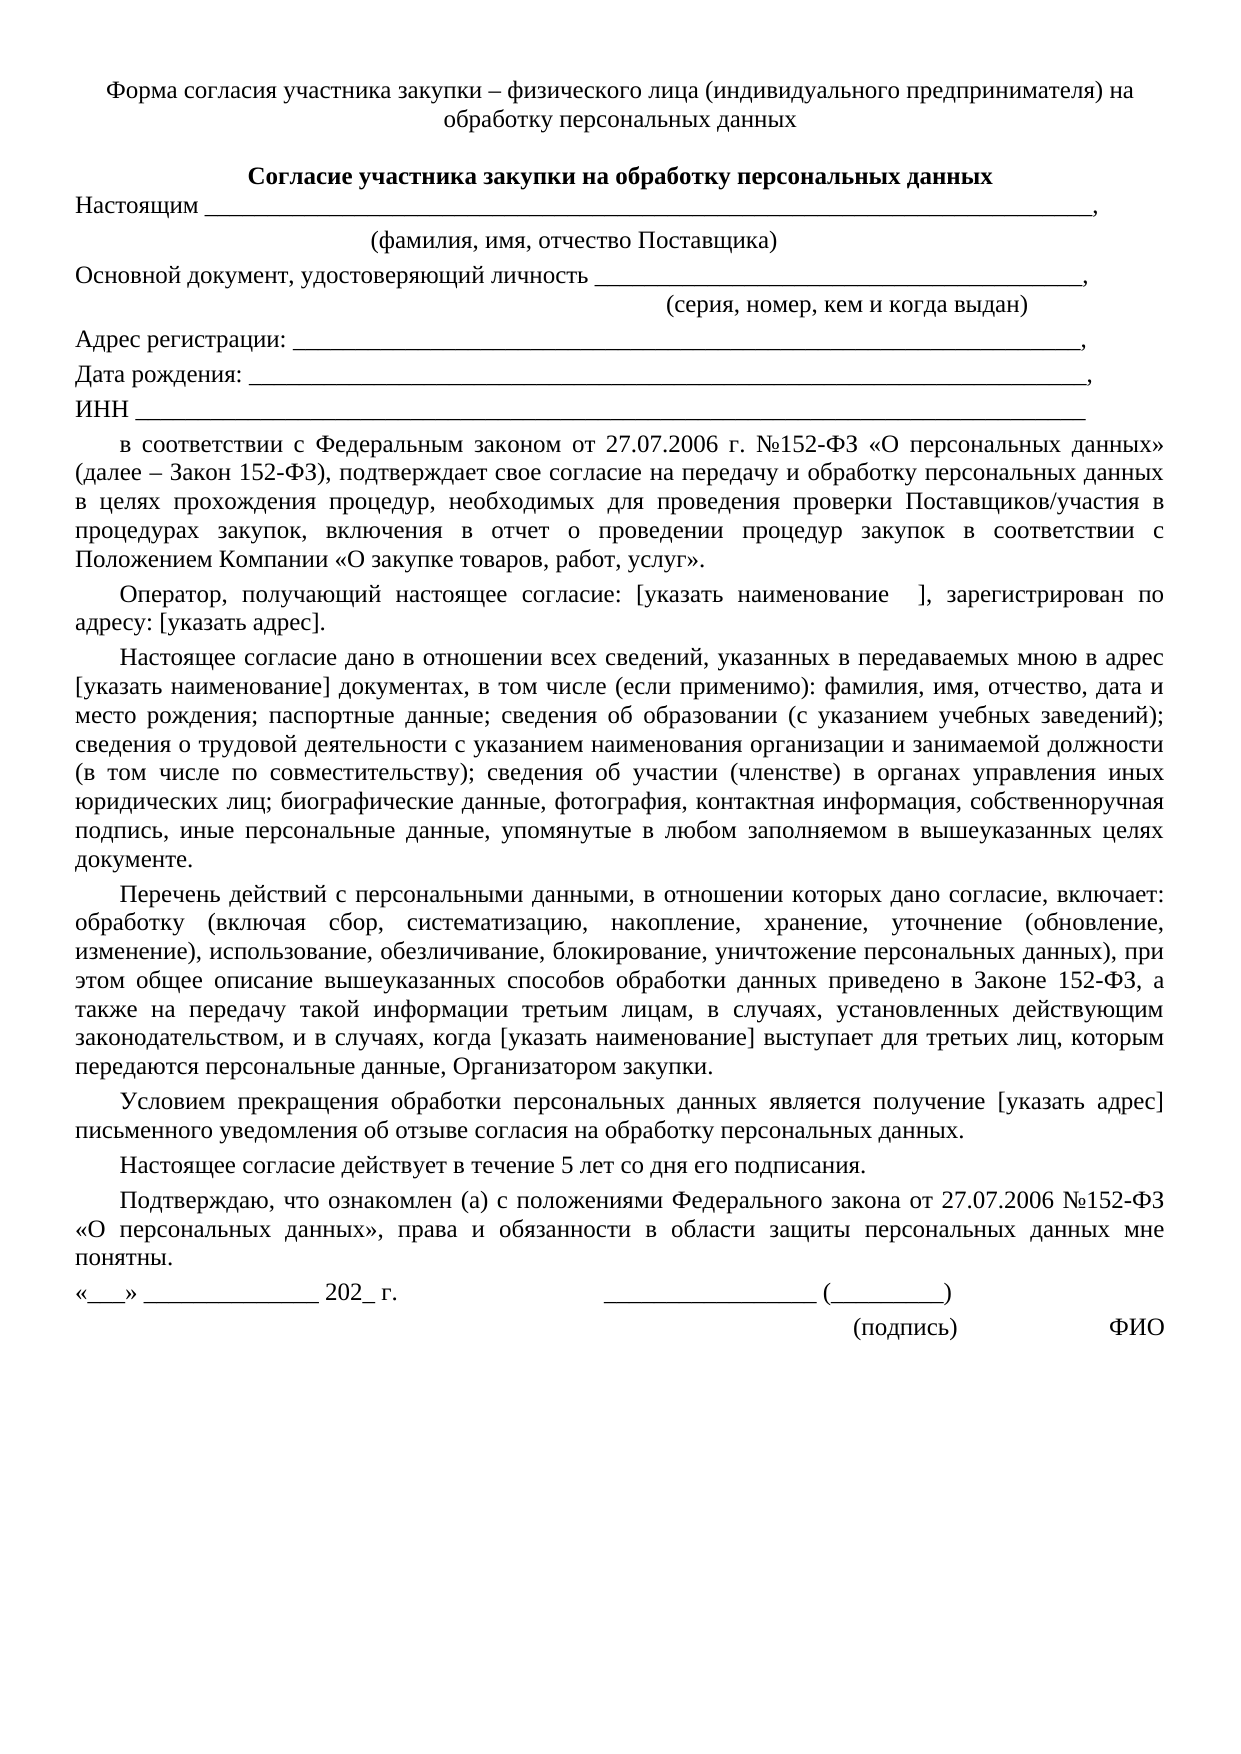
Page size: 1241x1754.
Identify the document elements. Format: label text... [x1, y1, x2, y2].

text Основной документ, удостоверяющий личность _______________________________________, (серия, номер, кем и когда выдан) [75, 260, 1165, 317]
text Настоящее согласие действует в течение 5 лет со дня его подписания. [75, 1150, 1165, 1179]
text Дата рождения: ___________________________________________________________________, [75, 359, 1165, 387]
text «___» ______________ 202_ г. _________________ (_________) [75, 1277, 1165, 1306]
text Оператор, получающий настоящее согласие: [указать наименование ], зарегистрирован по адресу: [указать адрес]. [75, 579, 1165, 636]
text в соответствии с Федеральным законом от 27.07.2006 г. №152-ФЗ «О персональных данных» (далее – Закон 152-ФЗ), подтверждает свое согласие на передачу и обработку персональных данных в целях прохождения процедур, необходимых для проведения проверки Поставщиков/участия в процедурах закупок, включения в отчет о проведении процедур закупок в соответствии с Положением Компании «О закупке товаров, работ, услуг». [75, 429, 1165, 572]
text Условием прекращения обработки персональных данных является получение [указать адрес] письменного уведомления об отзыве согласия на обработку персональных данных. [75, 1086, 1165, 1144]
text Адрес регистрации: _______________________________________________________________, [75, 324, 1165, 352]
text Настоящее согласие дано в отношении всех сведений, указанных в передаваемых мною в адрес [указать наименование] документах, в том числе (если применимо): фамилия, имя, отчество, дата и место рождения; паспортные данные; сведения об образовании (с указанием учебных заведений); сведения о трудовой деятельности с указанием наименования организации и занимаемой должности (в том числе по совместительству); сведения об участии (членстве) в органах управления иных юридических лиц; биографические данные, фотография, контактная информация, собственноручная подпись, иные персональные данные, упомянутые в любом заполняемом в вышеуказанных целях документе. [75, 642, 1165, 872]
text Подтверждаю, что ознакомлен (а) с положениями Федерального закона от 27.07.2006 №152-ФЗ «О персональных данных», права и обязанности в области защиты персональных данных мне понятны. [75, 1185, 1165, 1271]
text (фамилия, имя, отчество Поставщика) [75, 225, 1165, 254]
text Перечень действий с персональными данными, в отношении которых дано согласие, включает: обработку (включая сбор, систематизацию, накопление, хранение, уточнение (обновление, изменение), использование, обезличивание, блокирование, уничтожение персональных данных), при этом общее описание вышеуказанных способов обработки данных приведено в Законе 152-ФЗ, а также на передачу такой информации третьим лицам, в случаях, установленных действующим законодательством, и в случаях, когда [указать наименование] выступает для третьих лиц, которым передаются персональные данные, Организатором закупки. [75, 879, 1165, 1080]
text (подпись) ФИО [75, 1312, 1165, 1341]
text Настоящим _______________________________________________________________________, [75, 190, 1165, 219]
text Форма согласия участника закупки – физического лица (индивидуального предпринимателя) на обработку персональных данных [75, 75, 1165, 132]
text Согласие участника закупки на обработку персональных данных [75, 161, 1165, 190]
text ИНН ____________________________________________________________________________ [75, 394, 1165, 422]
